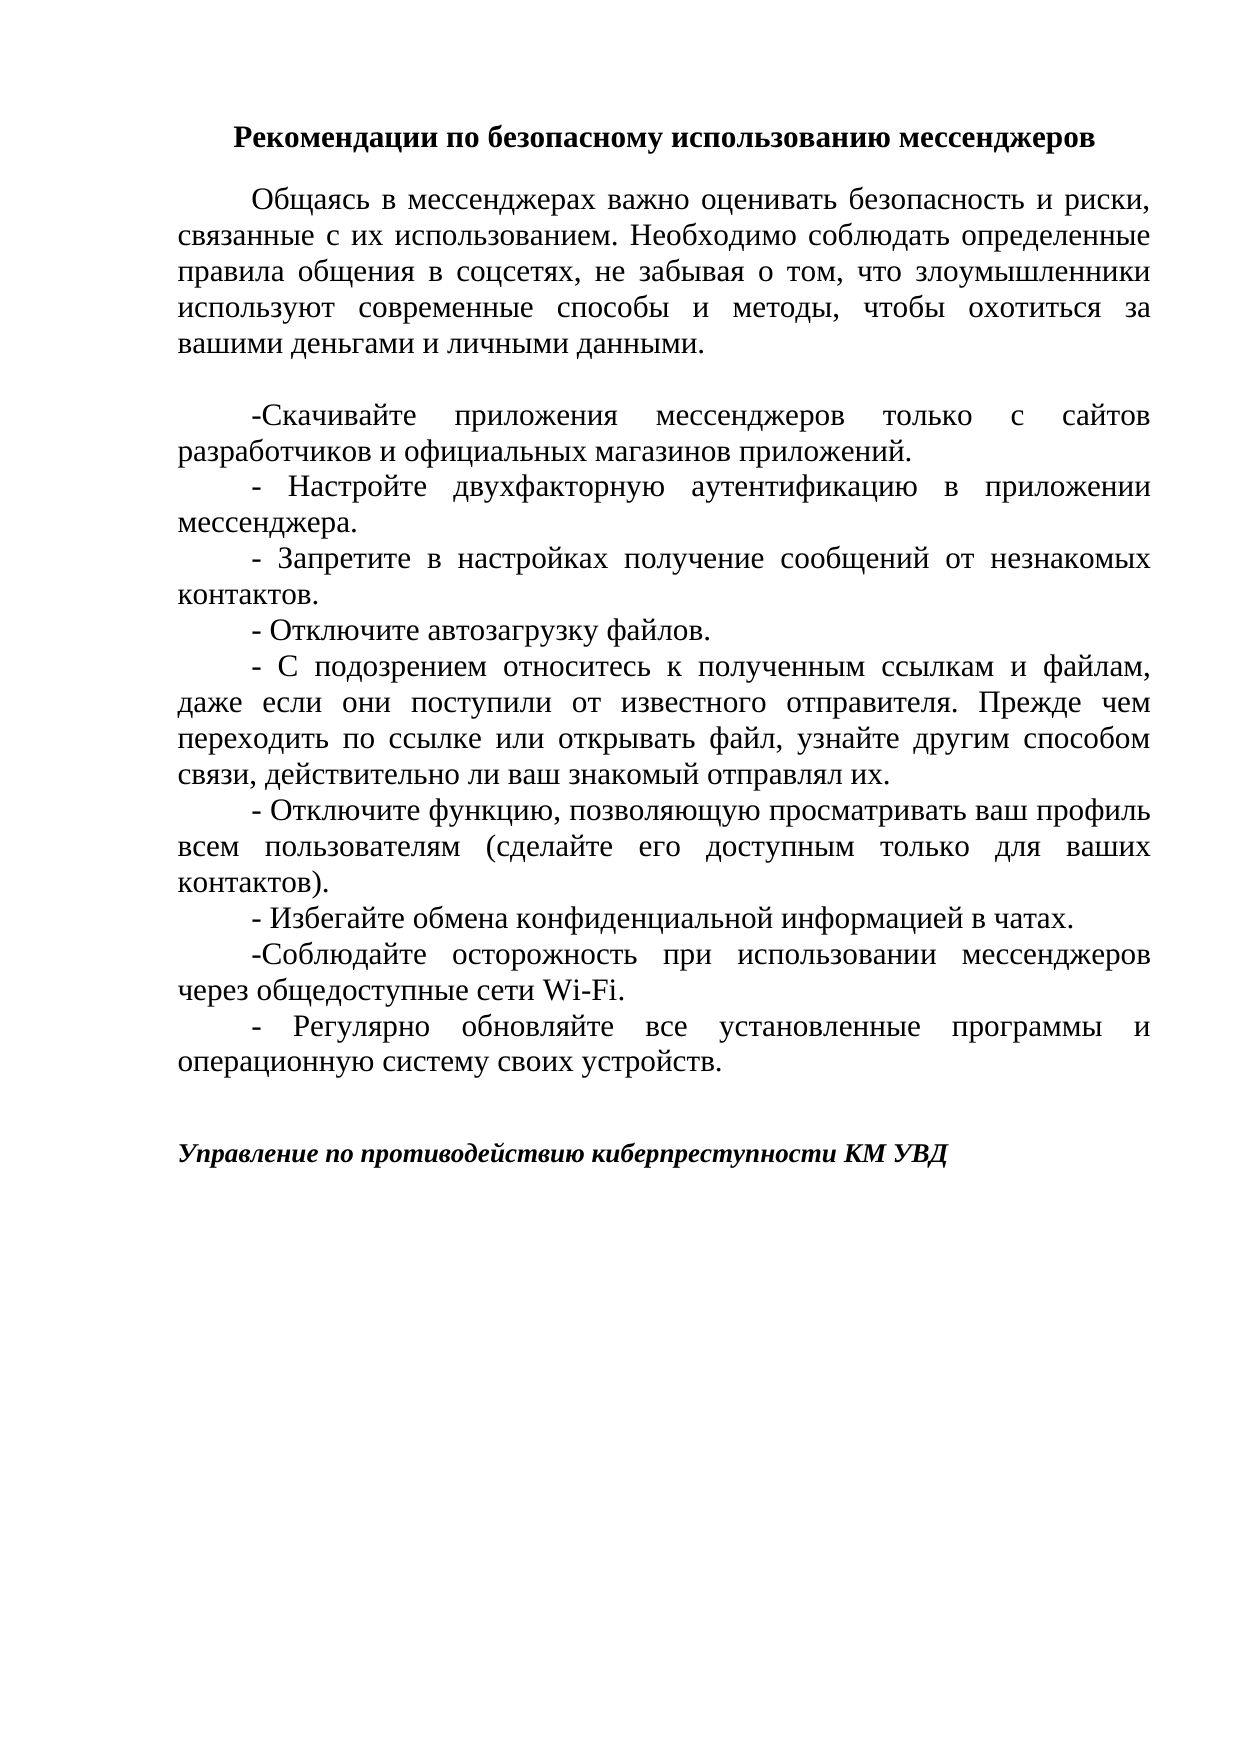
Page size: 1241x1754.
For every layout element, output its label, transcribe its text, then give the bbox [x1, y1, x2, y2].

text - Запретите в настройках получение сообщений от незнакомых контактов. [177, 539, 1152, 611]
text Управление по противодействию киберпреступности КМ УВД [177, 1137, 1152, 1168]
text - Настройте двухфакторную аутентификацию в приложении мессенджера. [177, 468, 1152, 539]
text Рекомендации по безопасному использованию мессенджеров [177, 118, 1152, 154]
text Общаясь в мессенджерах важно оценивать безопасность и риски, связанные с их использованием. Необходимо соблюдать определенные правила общения в соцсетях, не забывая о том, что злоумышленники используют современные способы и методы, чтобы охотиться за вашими деньгами и личными данными. [177, 180, 1152, 360]
text - Отключите автозагрузку файлов. [177, 611, 1152, 647]
text - С подозрением относитесь к полученным ссылкам и файлам, даже если они поступили от известного отправителя. Прежде чем переходить по ссылке или открывать файл, узнайте другим способом связи, действительно ли ваш знакомый отправлял их. [177, 647, 1152, 791]
text - Регулярно обновляйте все установленные программы и операционную систему своих устройств. [177, 1007, 1152, 1079]
text -Скачивайте приложения мессенджеров только с сайтов разработчиков и официальных магазинов приложений. [177, 396, 1152, 468]
text -Соблюдайте осторожность при использовании мессенджеров через общедоступные сети Wi-Fi. [177, 935, 1152, 1007]
text - Избегайте обмена конфиденциальной информацией в чатах. [177, 899, 1152, 935]
text - Отключите функцию, позволяющую просматривать ваш профиль всем пользователям (сделайте его доступным только для ваших контактов). [177, 791, 1152, 899]
